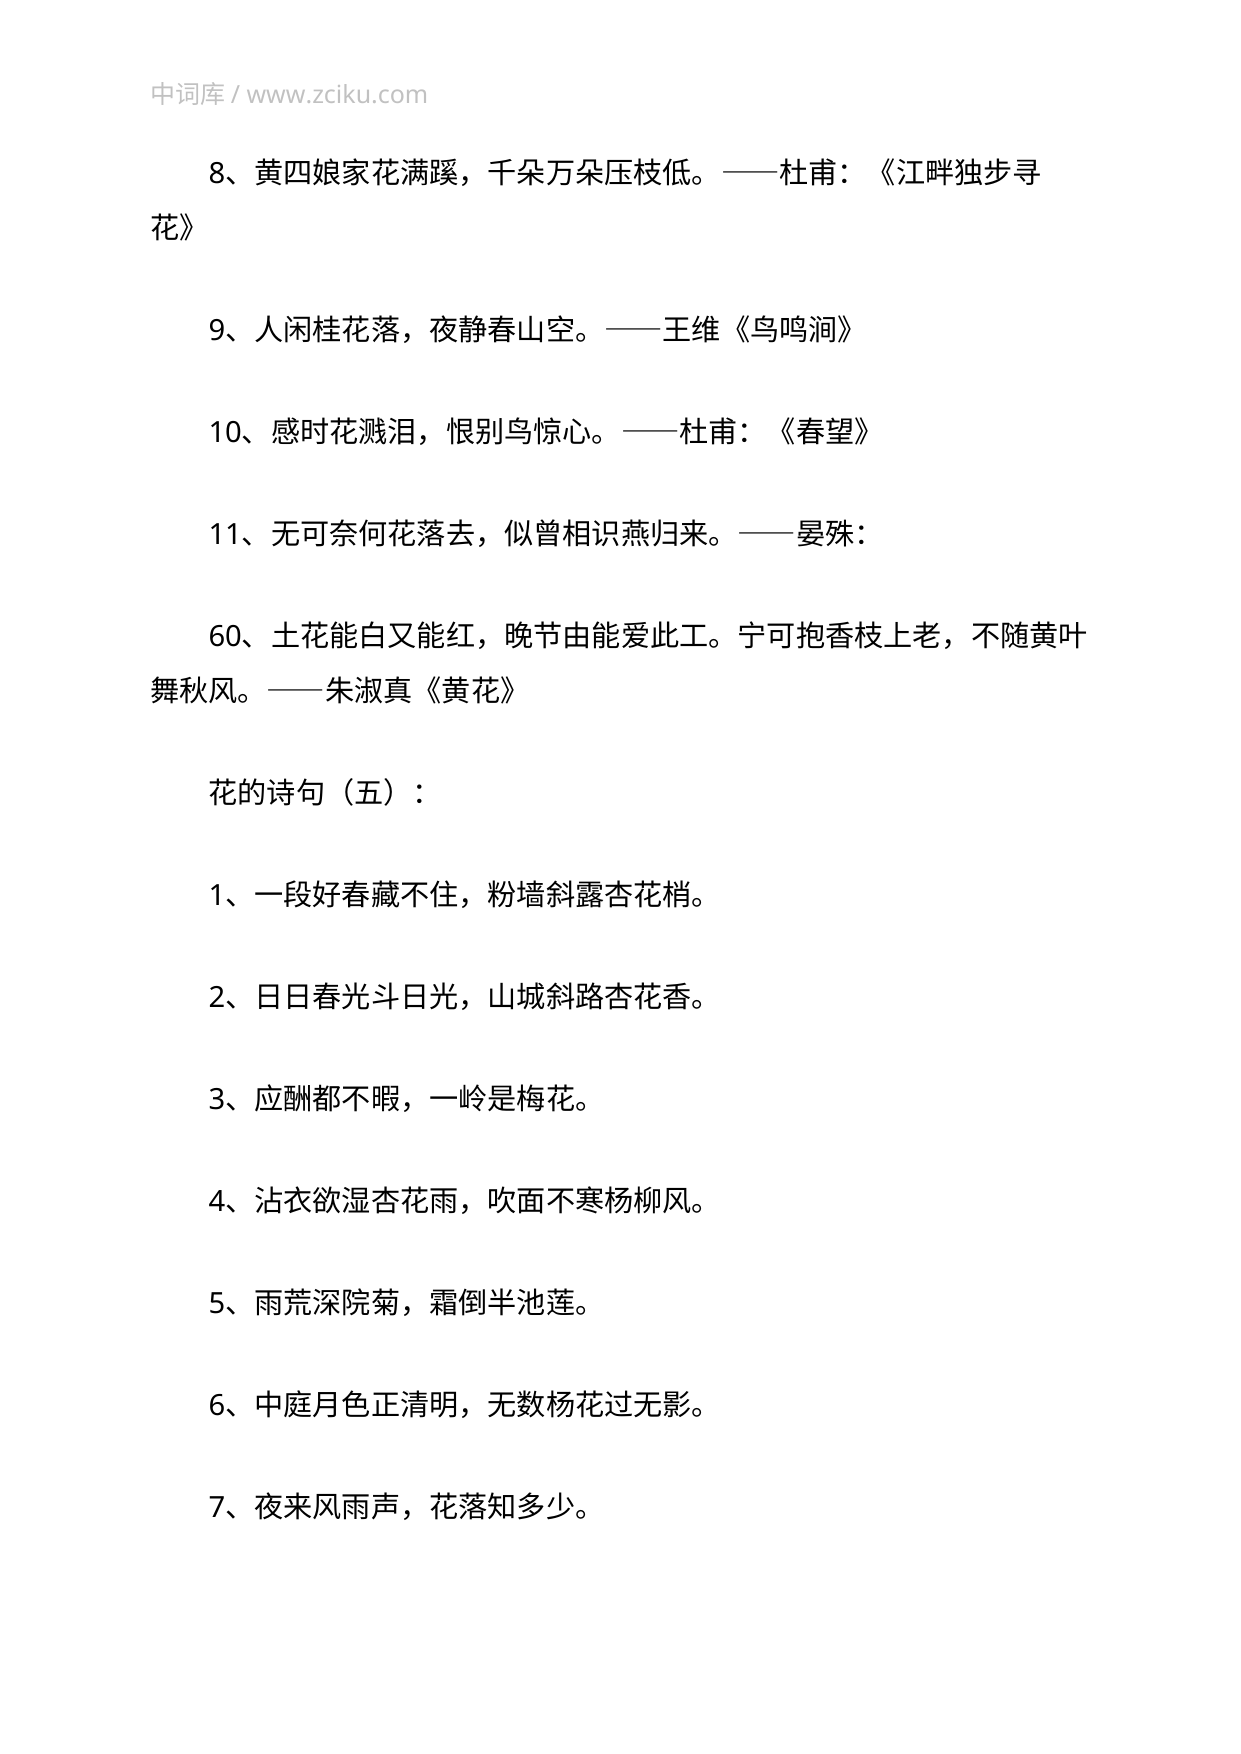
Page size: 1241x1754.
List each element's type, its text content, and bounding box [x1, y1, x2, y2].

text 4、沾衣欲湿杏花雨，吹面不寒杨柳风。 [150, 1177, 1090, 1219]
text 6、中庭月色正清明，无数杨花过无影。 [150, 1381, 1090, 1423]
text 60、土花能白又能红，晚节由能爱此工。宁可抱香枝上老，不随黄叶舞秋风。——朱淑真《黄花》 [150, 613, 1090, 710]
text 2、日日春光斗日光，山城斜路杏花香。 [150, 973, 1090, 1016]
text 11、无可奈何花落去，似曾相识燕归来。——晏殊： [150, 511, 1090, 553]
text 9、人闲桂花落，夜静春山空。——王维《鸟鸣涧》 [150, 307, 1090, 349]
text 10、感时花溅泪，恨别鸟惊心。——杜甫：《春望》 [150, 409, 1090, 451]
text 8、黄四娘家花满蹊，千朵万朵压枝低。——杜甫：《江畔独步寻花》 [150, 150, 1090, 247]
text 3、应酬都不暇，一岭是梅花。 [150, 1075, 1090, 1118]
text 7、夜来风雨声，花落知多少。 [150, 1483, 1090, 1526]
text 5、雨荒深院菊，霜倒半池莲。 [150, 1279, 1090, 1322]
text 1、一段好春藏不住，粉墙斜露杏花梢。 [150, 871, 1090, 914]
text 花的诗句（五）： [150, 769, 1090, 812]
